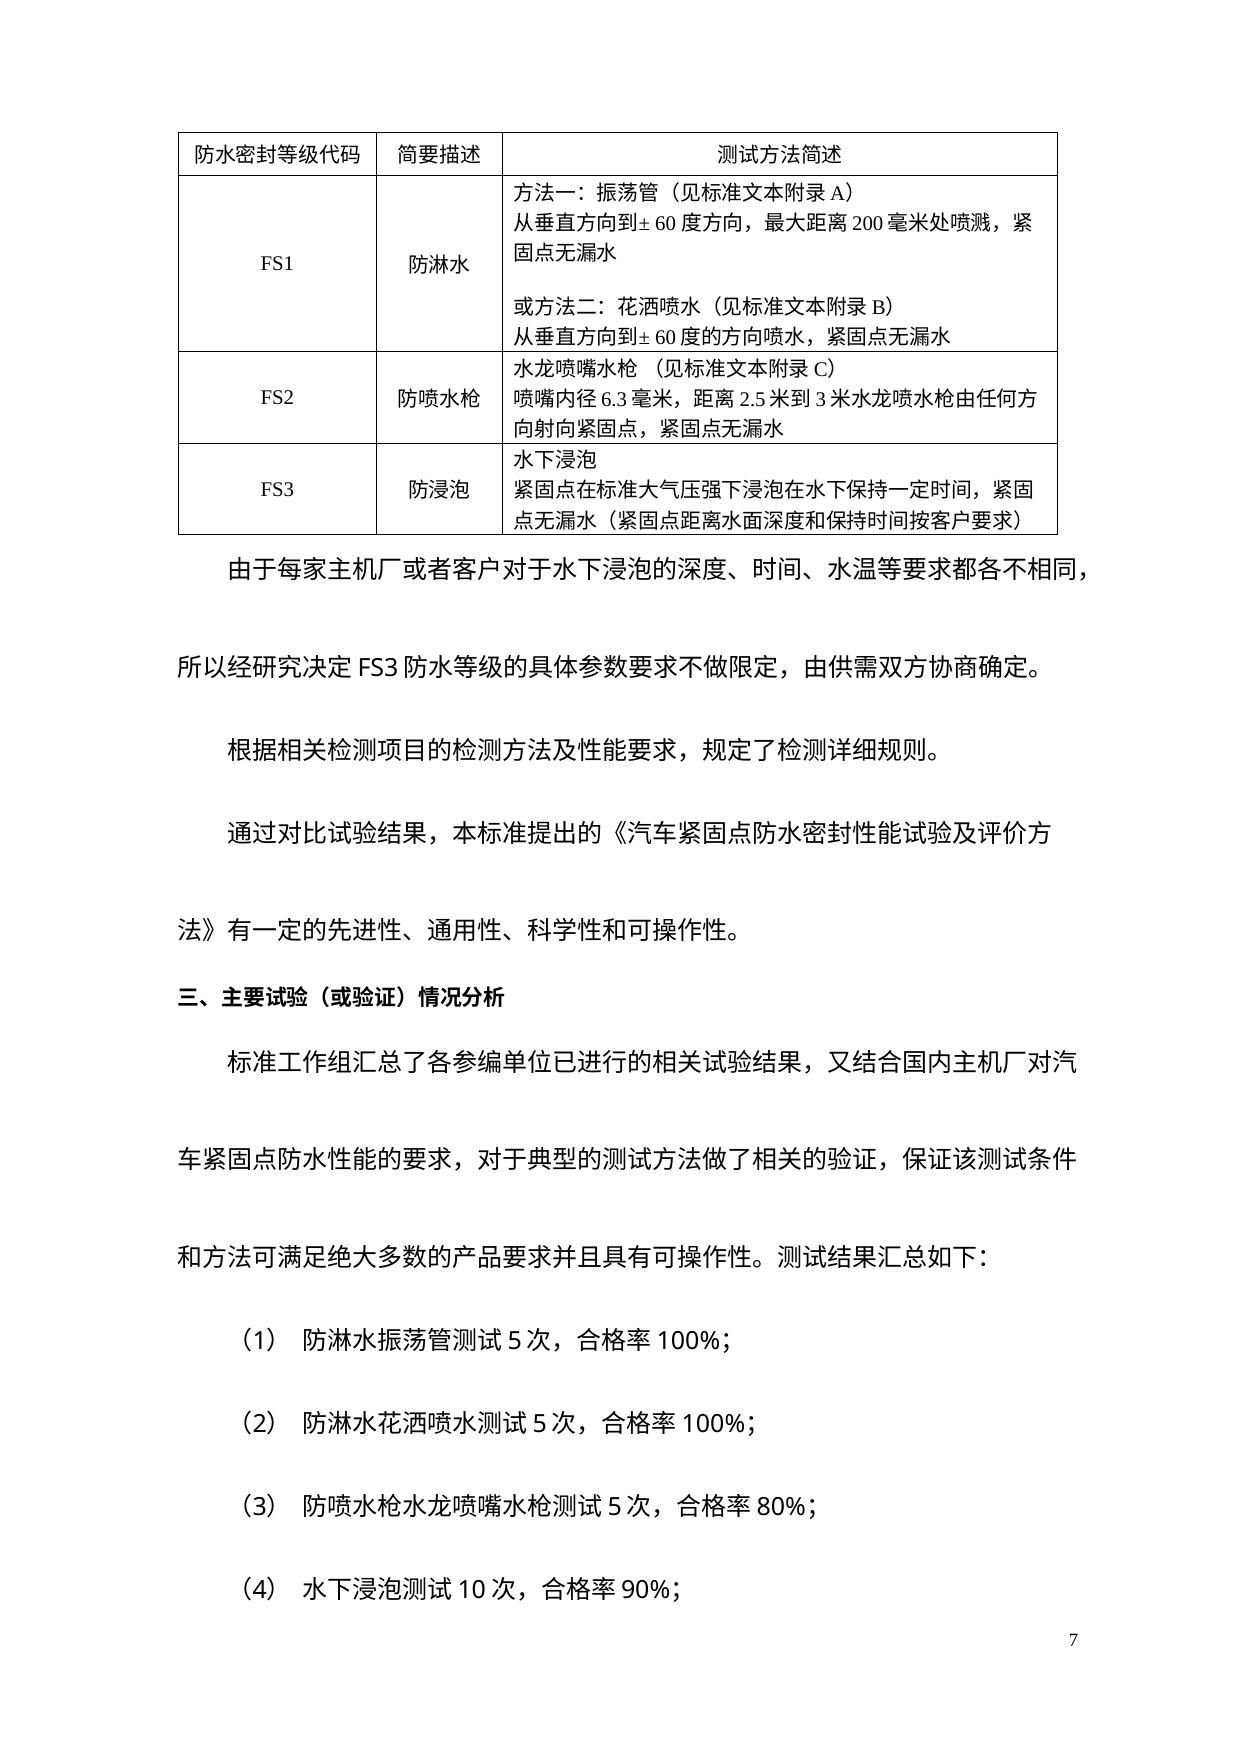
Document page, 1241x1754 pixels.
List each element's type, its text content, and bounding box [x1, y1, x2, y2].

list 水下浸泡测试10次，合格率90%； [227, 1555, 1078, 1620]
table_header 简要描述 [377, 133, 502, 175]
table_cell 防浸泡 [377, 444, 502, 534]
table_cell 方法一：振荡管（见标准文本附录A） 从垂直方向到± 60 度方向，最大距离200毫米处喷溅，紧固点无漏水 或方法二：花洒喷水（见标准文本附录B） 从垂直方向到± 60度的方向喷水，紧固点无漏水 [503, 176, 1057, 351]
table_header 防水密封等级代码 [179, 133, 376, 175]
text 三、主要试验（或验证）情况分析 [177, 979, 1078, 1012]
list 防淋水花洒喷水测试5次，合格率100%； [227, 1389, 1078, 1454]
list 防喷水枪水龙喷嘴水枪测试5次，合格率80%； [227, 1472, 1078, 1537]
text 标准工作组汇总了各参编单位已进行的相关试验结果，又结合国内主机厂对汽车紧固点防水性能的要求，对于典型的测试方法做了相关的验证，保证该测试条件和方法可满足绝大多数的产品要求并且具有可操作性。测试结果汇总如下： [177, 1028, 1078, 1288]
table_cell 防淋水 [377, 176, 502, 351]
table_cell 水龙喷嘴水枪 （见标准文本附录C） 喷嘴内径6.3毫米，距离2.5米到3米水龙喷水枪由任何方向射向紧固点，紧固点无漏水 [503, 352, 1057, 442]
table_cell 水下浸泡 紧固点在标准大气压强下浸泡在水下保持一定时间，紧固点无漏水（紧固点距离水面深度和保持时间按客户要求） [503, 444, 1057, 534]
table_cell FS1 [179, 176, 376, 351]
text 根据相关检测项目的检测方法及性能要求，规定了检测详细规则。 [177, 716, 1078, 781]
text 由于每家主机厂或者客户对于水下浸泡的深度、时间、水温等要求都各不相同，所以经研究决定FS3防水等级的具体参数要求不做限定，由供需双方协商确定。 [177, 535, 1078, 698]
table_cell FS3 [179, 444, 376, 534]
list 防淋水振荡管测试5次，合格率100%； [227, 1306, 1078, 1371]
table_header 测试方法简述 [503, 133, 1057, 175]
text 通过对比试验结果，本标准提出的《汽车紧固点防水密封性能试验及评价方法》有一定的先进性、通用性、科学性和可操作性。 [177, 799, 1078, 961]
table_cell 防喷水枪 [377, 352, 502, 442]
table_cell FS2 [179, 352, 376, 442]
